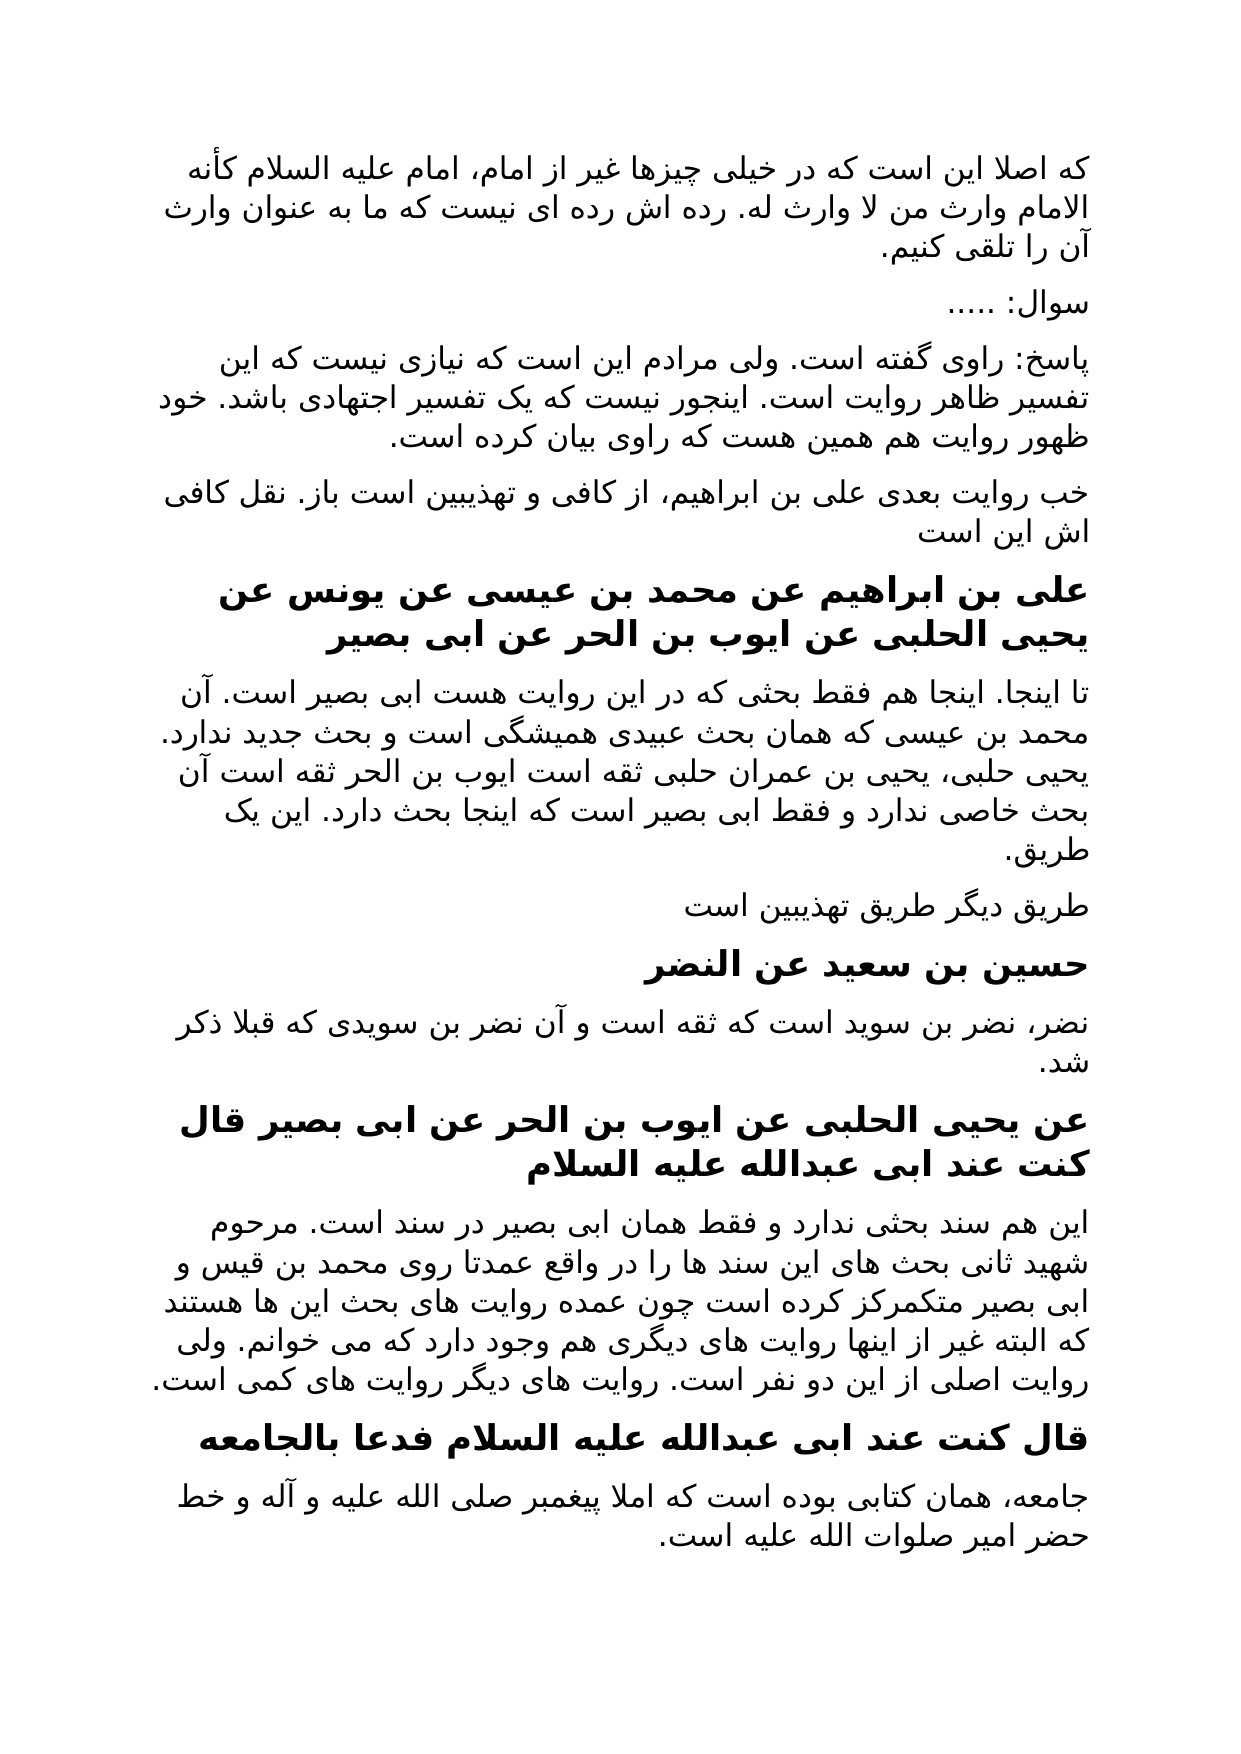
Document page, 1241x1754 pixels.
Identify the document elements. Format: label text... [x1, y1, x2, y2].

text این هم سند بحثی ندارد و فقط همان ابی بصیر در سند است. مرحوم شهید ثانی بحث های این سند ها را در واقع عمدتا روی محمد بن قیس و ابی بصیر متکمرکز کرده است چون عمده روایت های بحث این ها هستند که البته غیر از اینها روایت های دیگری هم وجود دارد که می خوانم. ولی روایت اصلی از این دو نفر است. روایت های دیگر روایت های کمی است. [150, 1205, 1090, 1398]
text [150, 150, 1090, 265]
text جامعه، همان کتابی بوده است که املا پیغمبر صلی الله علیه و آله و خط حضر امیر صلوات الله علیه است. [150, 1478, 1090, 1554]
text سوال: ..... [150, 284, 1090, 321]
text قال کنت عند ابی عبدالله علیه السلام فدعا بالجامعه [150, 1417, 1090, 1459]
text خب روایت بعدی علی بن ابراهیم، از کافی و تهذیبین است باز. نقل کافی اش این است [150, 474, 1090, 550]
text حسین بن سعید عن النضر [150, 943, 1090, 984]
text عن یحیی الحلبی عن ایوب بن الحر عن ابی بصیر قال کنت عند ابی عبدالله علیه السلام [150, 1099, 1090, 1185]
text علی بن ابراهیم عن محمد بن عیسی عن یونس عن یحیی الحلبی عن ایوب بن الحر عن ابی بصیر [150, 569, 1090, 655]
text نضر، نضر بن سوید است که ثقه است و آن نضر بن سویدی که قبلا ذکر شد. [150, 1004, 1090, 1080]
text پاسخ: راوی گفته است. ولی مرادم این است که نیازی نیست که این تفسیر ظاهر روایت است. اینجور نیست که یک تفسیر اجتهادی باشد. خود ظهور روایت هم همین هست که راوی بیان کرده است. [150, 340, 1090, 455]
text طریق دیگر طریق تهذیبین است [150, 887, 1090, 924]
text تا اینجا. اینجا هم فقط بحثی که در این روایت هست ابی بصیر است. آن محمد بن عیسی که همان بحث عبیدی همیشگی است و بحث جدید ندارد. یحیی حلبی، یحیی بن عمران حلبی ثقه است ایوب بن الحر ثقه است آن بحث خاصی ندارد و فقط ابی بصیر است که اینجا بحث دارد. این یک طریق. [150, 675, 1090, 868]
